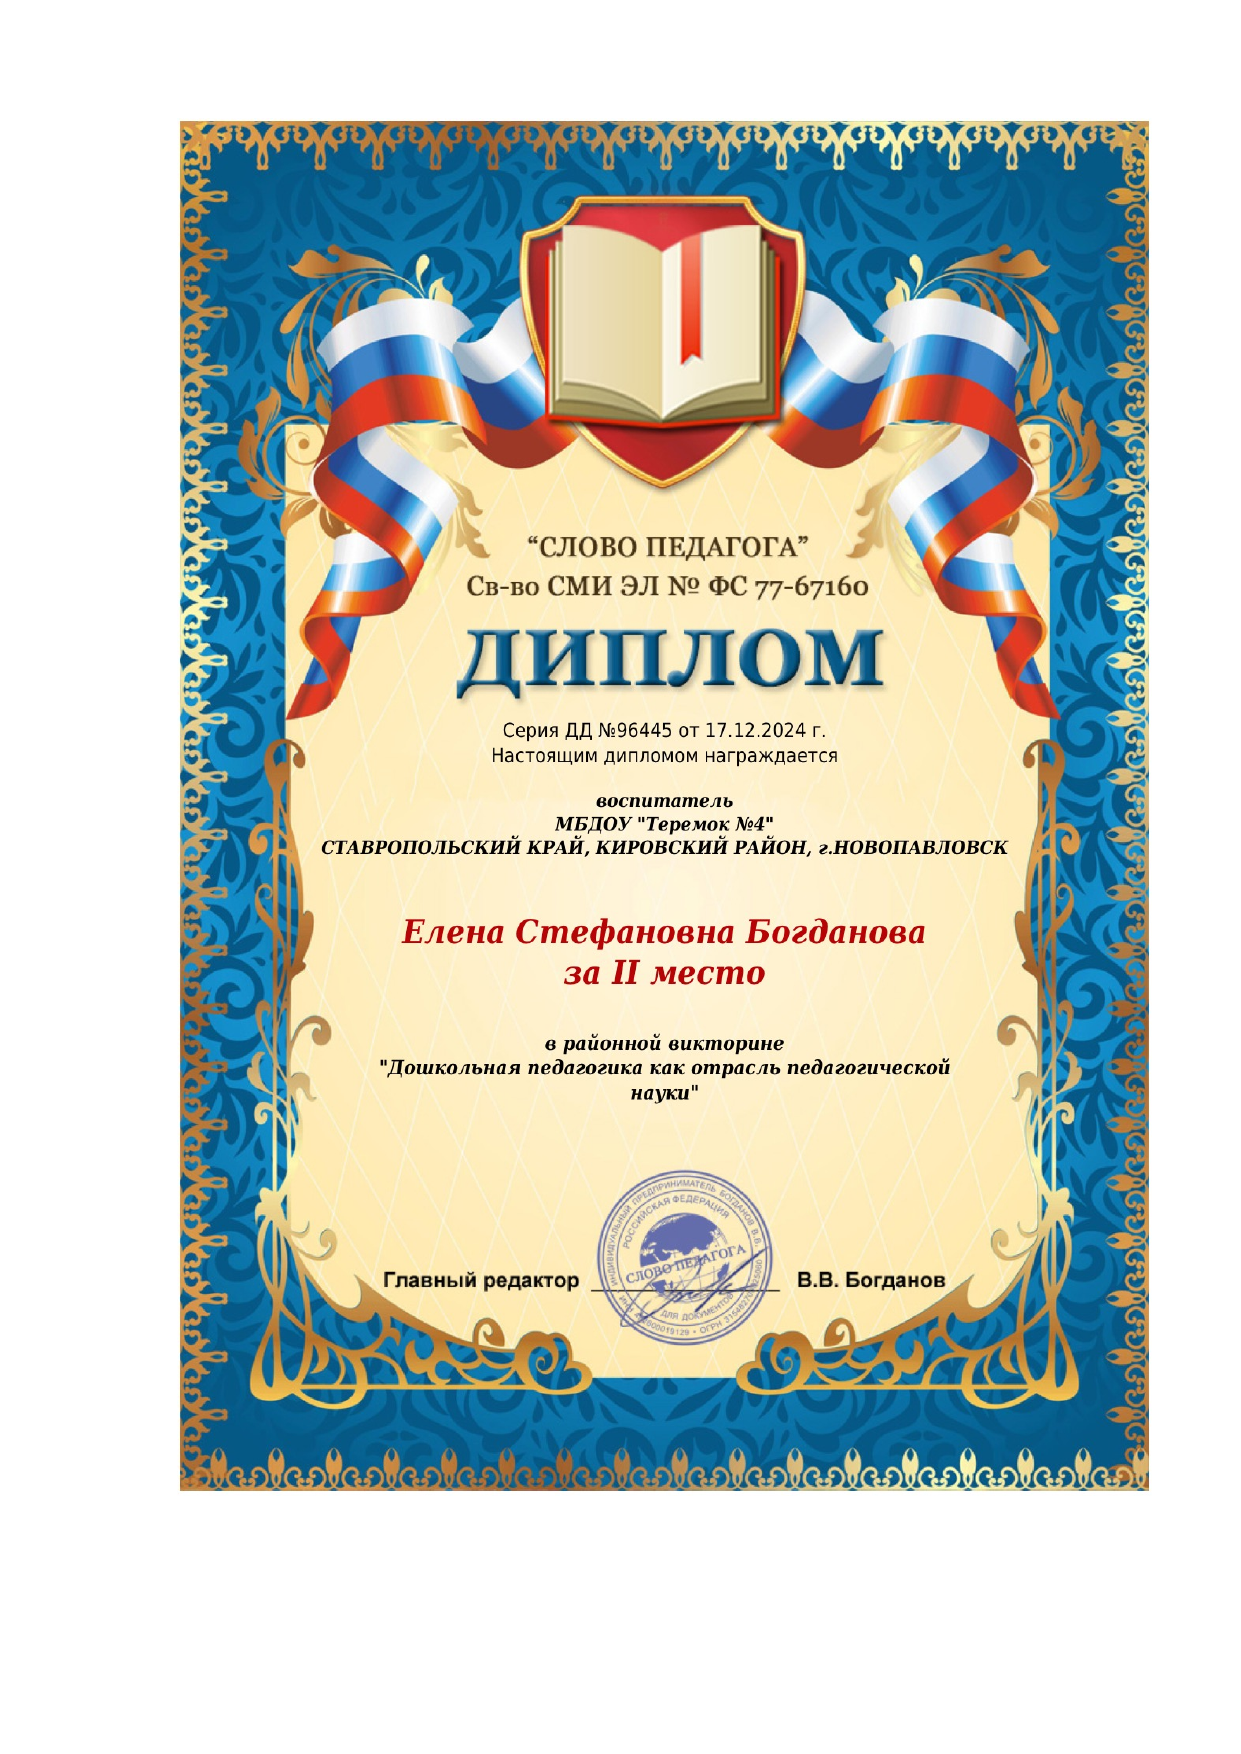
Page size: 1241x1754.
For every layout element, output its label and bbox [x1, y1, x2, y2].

picture [177, 118, 1152, 1496]
